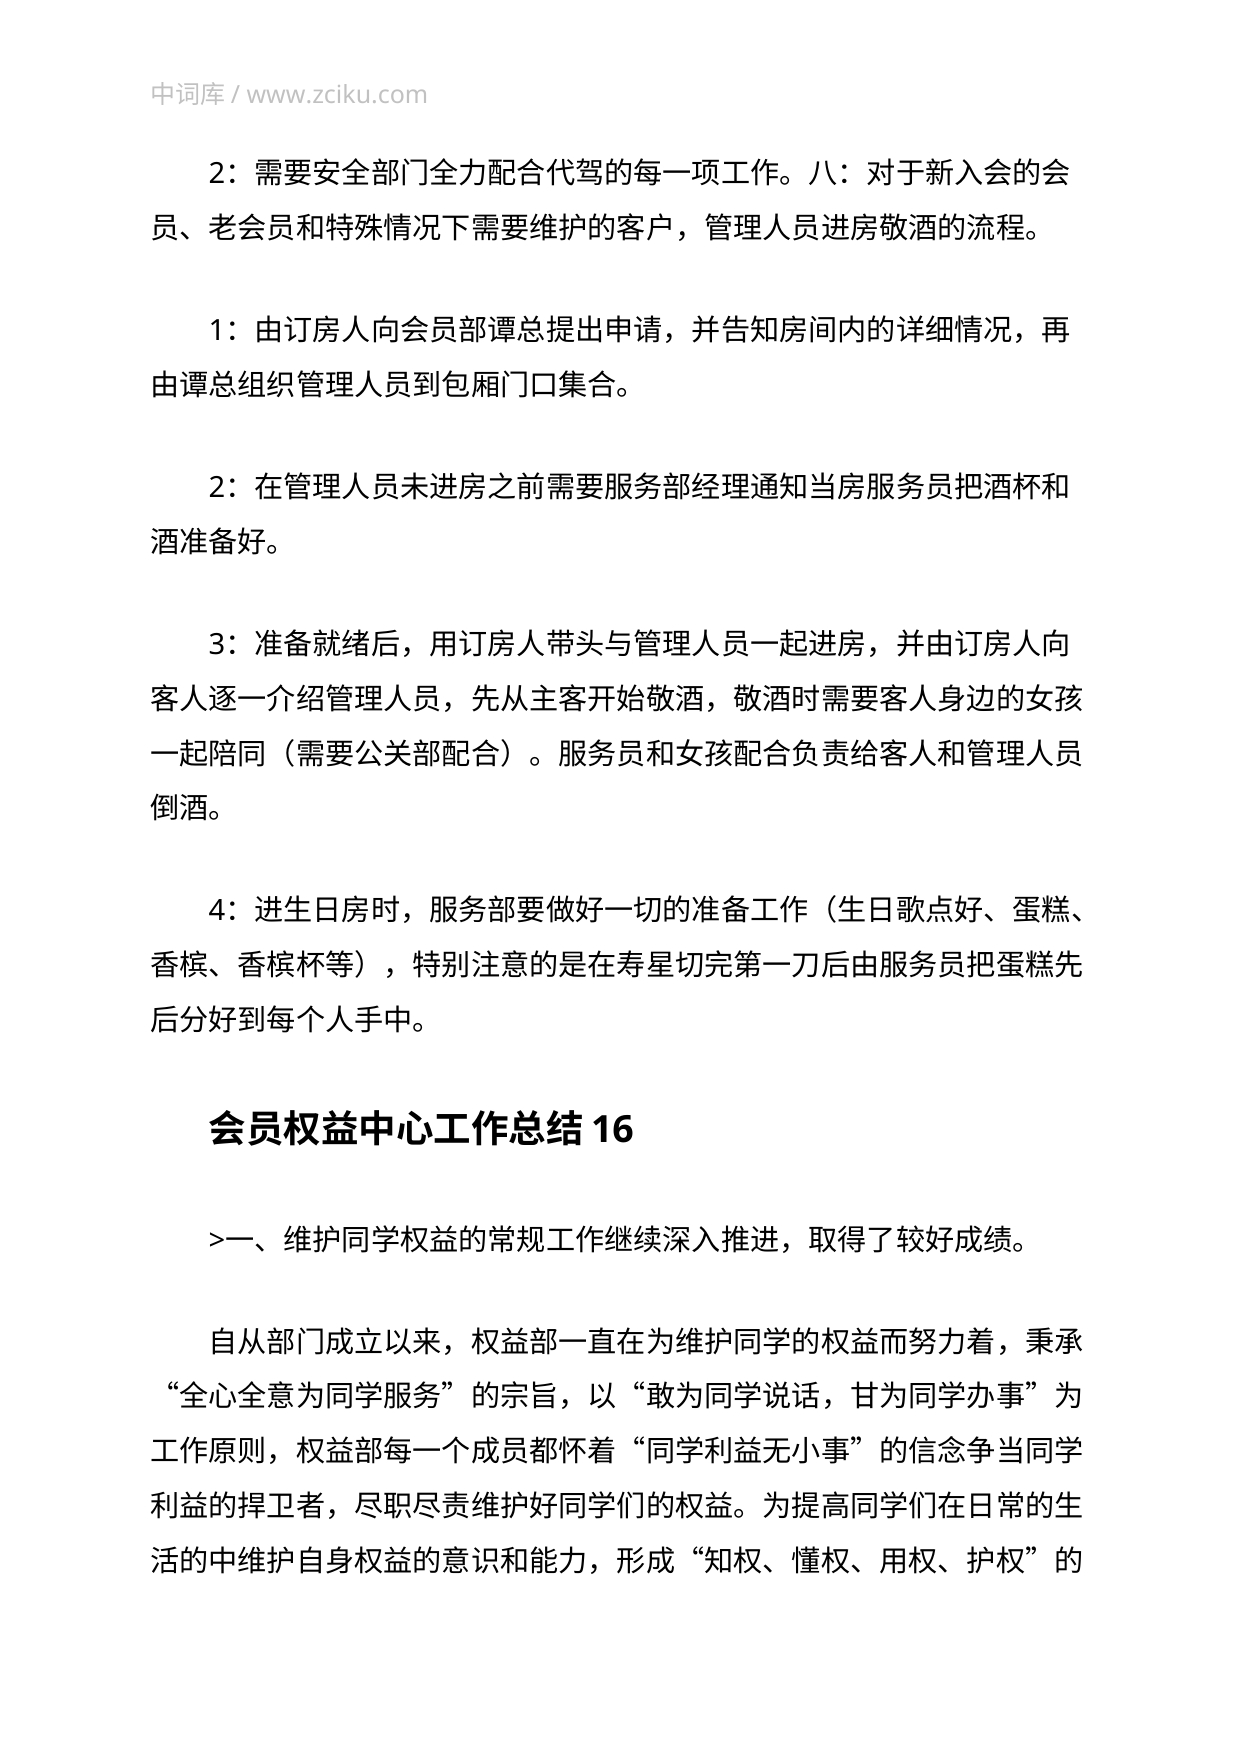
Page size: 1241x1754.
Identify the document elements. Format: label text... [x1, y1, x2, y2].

text 2：在管理人员未进房之前需要服务部经理通知当房服务员把酒杯和酒准备好。 [150, 463, 1090, 561]
text >一、维护同学权益的常规工作继续深入推进，取得了较好成绩。 [150, 1216, 1090, 1258]
text 2：需要安全部门全力配合代驾的每一项工作。八：对于新入会的会员、老会员和特殊情况下需要维护的客户，管理人员进房敬酒的流程。 [150, 150, 1090, 247]
text 会员权益中心工作总结16 [150, 1098, 1090, 1153]
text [150, 1318, 1090, 1580]
text 3：准备就绪后，用订房人带头与管理人员一起进房，并由订房人向客人逐一介绍管理人员，先从主客开始敬酒，敬酒时需要客人身边的女孩一起陪同（需要公关部配合）。服务员和女孩配合负责给客人和管理人员倒酒。 [150, 620, 1090, 827]
text 4：进生日房时，服务部要做好一切的准备工作（生日歌点好、蛋糕、香槟、香槟杯等），特别注意的是在寿星切完第一刀后由服务员把蛋糕先后分好到每个人手中。 [150, 887, 1090, 1039]
text 1：由订房人向会员部谭总提出申请，并告知房间内的详细情况，再由谭总组织管理人员到包厢门口集合。 [150, 307, 1090, 404]
